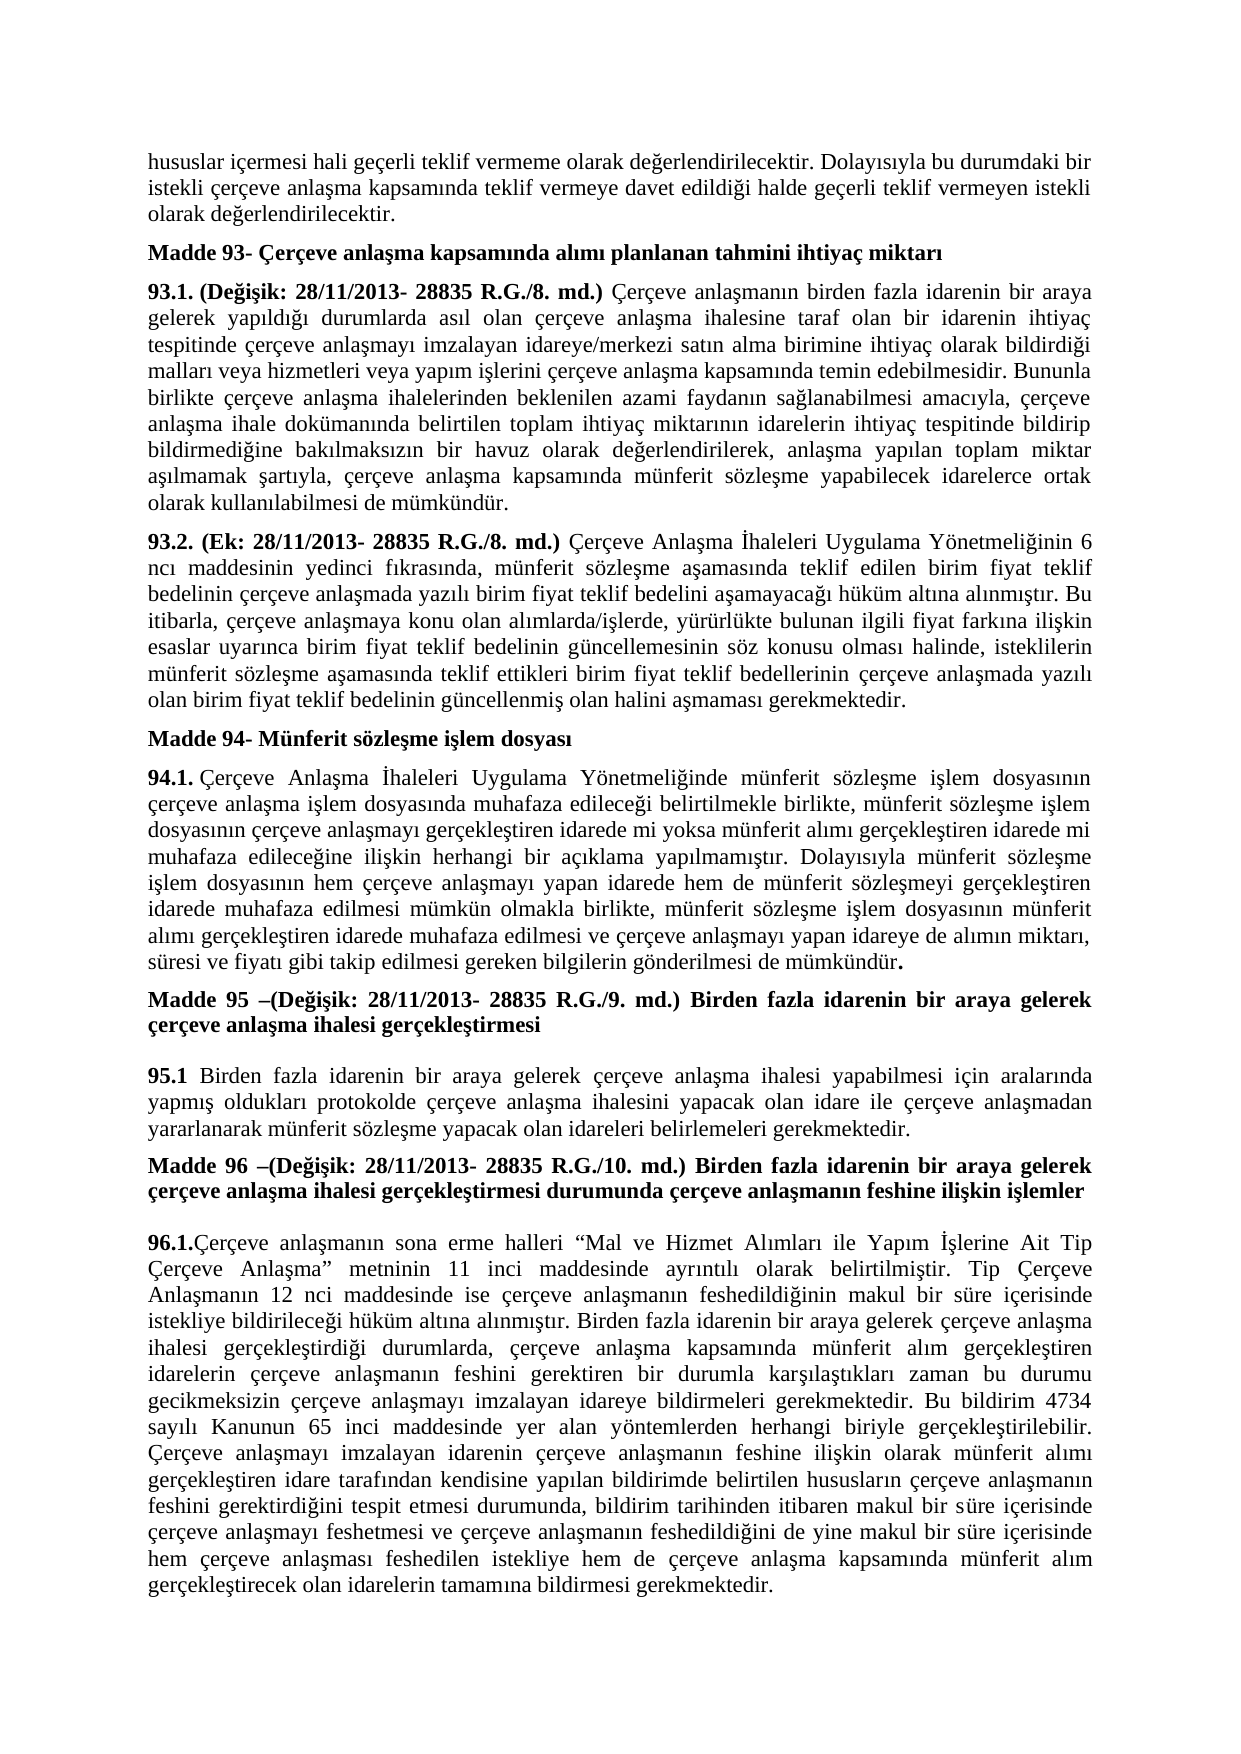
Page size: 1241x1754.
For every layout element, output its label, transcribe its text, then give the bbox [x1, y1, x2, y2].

text 94.1. Çerçeve Anlaşma İhaleleri Uygulama Yönetmeliğinde münferit sözleşme işlem dosyasının çerçeve anlaşma işlem dosyasında muhafaza edileceği belirtilmekle birlikte, münferit sözleşme işlem dosyasının çerçeve anlaşmayı gerçekleştiren idarede mi yoksa münferit alımı gerçekleştiren idarede mi muhafaza edileceğine ilişkin herhangi bir açıklama yapılmamıştır. Dolayısıyla münferit sözleşme işlem dosyasının hem çerçeve anlaşmayı yapan idarede hem de münferit sözleşmeyi gerçekleştiren idarede muhafaza edilmesi mümkün olmakla birlikte, münferit sözleşme işlem dosyasının münferit alımı gerçekleştiren idarede muhafaza edilmesi ve çerçeve anlaşmayı yapan idareye de alımın miktarı, süresi ve fiyatı gibi takip edilmesi gereken bilgilerin gönderilmesi de mümkündür. [148, 764, 1092, 974]
text Madde 96 –(Değişik: 28/11/2013- 28835 R.G./10. md.) Birden fazla idarenin bir araya gelerek çerçeve anlaşma ihalesi gerçekleştirmesi durumunda çerçeve anlaşmanın feshine ilişkin işlemler [148, 1153, 1092, 1203]
text Madde 94- Münferit sözleşme işlem dosyası [148, 725, 1092, 751]
text 93.1. (Değişik: 28/11/2013- 28835 R.G./8. md.) Çerçeve anlaşmanın birden fazla idarenin bir araya gelerek yapıldığı durumlarda asıl olan çerçeve anlaşma ihalesine taraf olan bir idarenin ihtiyaç tespitinde çerçeve anlaşmayı imzalayan idareye/merkezi satın alma birimine ihtiyaç olarak bildirdiği malları veya hizmetleri veya yapım işlerini çerçeve anlaşma kapsamında temin edebilmesidir. Bununla birlikte çerçeve anlaşma ihalelerinden beklenilen azami faydanın sağlanabilmesi amacıyla, çerçeve anlaşma ihale dokümanında belirtilen toplam ihtiyaç miktarının idarelerin ihtiyaç tespitinde bildirip bildirmediğine bakılmaksızın bir havuz olarak değerlendirilerek, anlaşma yapılan toplam miktar aşılmamak şartıyla, çerçeve anlaşma kapsamında münferit sözleşme yapabilecek idarelerce ortak olarak kullanılabilmesi de mümkündür. [148, 278, 1092, 515]
text Madde 95 –(Değişik: 28/11/2013- 28835 R.G./9. md.) Birden fazla idarenin bir araya gelerek çerçeve anlaşma ihalesi gerçekleştirmesi [148, 987, 1092, 1037]
text Madde 93- Çerçeve anlaşma kapsamında alımı planlanan tahmini ihtiyaç miktarı [148, 239, 1092, 266]
text 93.2. (Ek: 28/11/2013- 28835 R.G./8. md.) Çerçeve Anlaşma İhaleleri Uygulama Yönetmeliğinin 6 ncı maddesinin yedinci fıkrasında, münferit sözleşme aşamasında teklif edilen birim fiyat teklif bedelinin çerçeve anlaşmada yazılı birim fiyat teklif bedelini aşamayacağı hüküm altına alınmıştır. Bu itibarla, çerçeve anlaşmaya konu olan alımlarda/işlerde, yürürlükte bulunan ilgili fiyat farkına ilişkin esaslar uyarınca birim fiyat teklif bedelinin güncellemesinin söz konusu olması halinde, isteklilerin münferit sözleşme aşamasında teklif ettikleri birim fiyat teklif bedellerinin çerçeve anlaşmada yazılı olan birim fiyat teklif bedelinin güncellenmiş olan halini aşmaması gerekmektedir. [148, 528, 1092, 712]
text 96.1.Çerçeve anlaşmanın sona erme halleri “Mal ve Hizmet Alımları ile Yapım İşlerine Ait Tip Çerçeve Anlaşma” metninin 11 inci maddesinde ayrıntılı olarak belirtilmiştir. Tip Çerçeve Anlaşmanın 12 nci maddesinde ise çerçeve anlaşmanın feshedildiğinin makul bir süre içerisinde istekliye bildirileceği hüküm altına alınmıştır. Birden fazla idarenin bir araya gelerek çerçeve anlaşma ihalesi gerçekleştirdiği durumlarda, çerçeve anlaşma kapsamında münferit alım gerçekleştiren idarelerin çerçeve anlaşmanın feshini gerektiren bir durumla karşılaştıkları zaman bu durumu gecikmeksizin çerçeve anlaşmayı imzalayan idareye bildirmeleri gerekmektedir. Bu bildirim 4734 sayılı Kanunun 65 inci maddesinde yer alan yöntemlerden herhangi biriyle gerçekleştirilebilir. Çerçeve anlaşmayı imzalayan idarenin çerçeve anlaşmanın feshine ilişkin olarak münferit alımı gerçekleştiren idare tarafından kendisine yapılan bildirimde belirtilen hususların çerçeve anlaşmanın feshini gerektirdiğini tespit etmesi durumunda, bildirim tarihinden itibaren makul bir süre içerisinde çerçeve anlaşmayı feshetmesi ve çerçeve anlaşmanın feshedildiğini de yine makul bir süre içerisinde hem çerçeve anlaşması feshedilen istekliye hem de çerçeve anlaşma kapsamında münferit alım gerçekleştirecek olan idarelerin tamamına bildirmesi gerekmektedir. [148, 1228, 1092, 1597]
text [148, 148, 1092, 227]
text 95.1 Birden fazla idarenin bir araya gelerek çerçeve anlaşma ihalesi yapabilmesi için aralarında yapmış oldukları protokolde çerçeve anlaşma ihalesini yapacak olan idare ile çerçeve anlaşmadan yararlanarak münferit sözleşme yapacak olan idareleri belirlemeleri gerekmektedir. [148, 1062, 1092, 1141]
